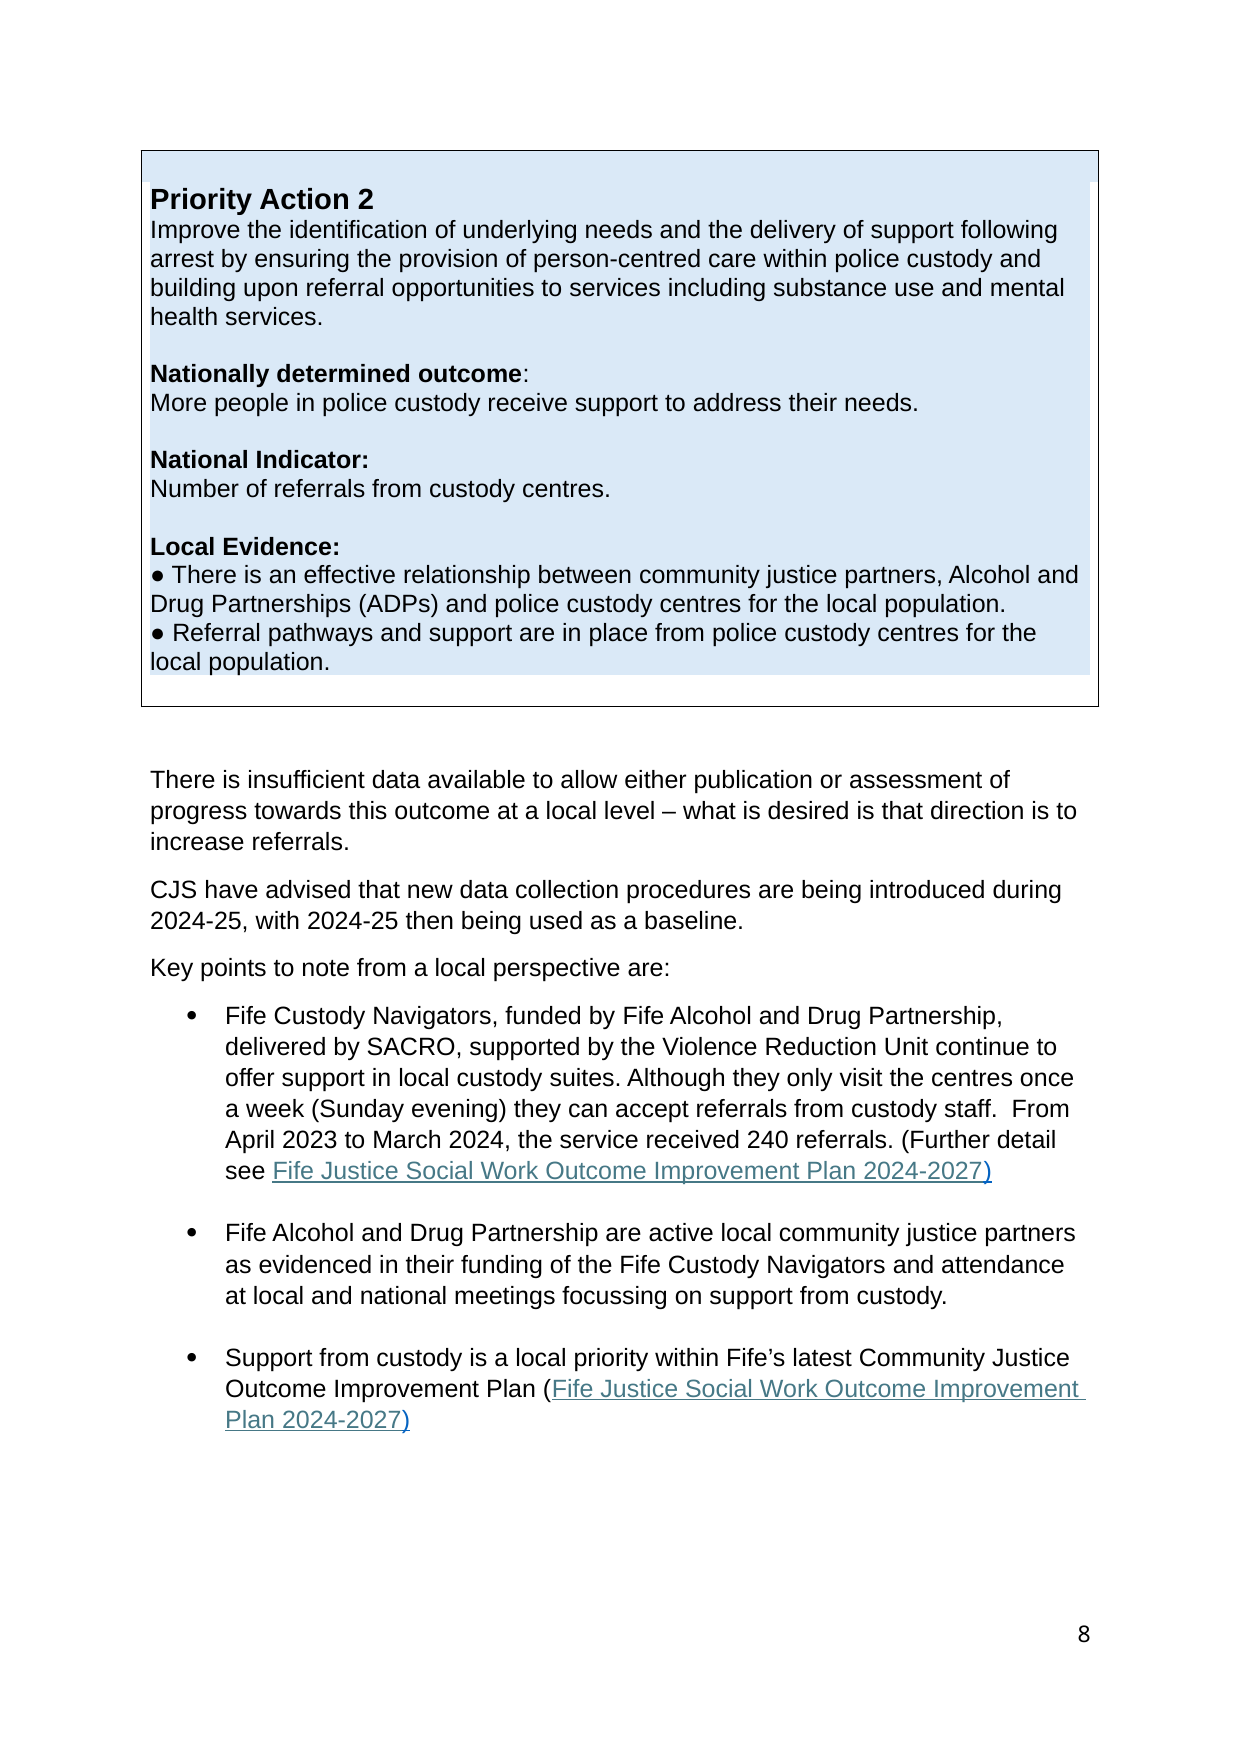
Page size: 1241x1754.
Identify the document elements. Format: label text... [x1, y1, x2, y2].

text Local Evidence: [150, 532, 1090, 560]
text Priority Action 2 [150, 182, 1090, 215]
text ● Referral pathways and support are in place from police custody centres for the local population. [150, 618, 1090, 675]
text More people in police custody receive support to address their needs. [150, 388, 1090, 417]
text ● There is an effective relationship between community justice partners, Alcohol and Drug Partnerships (ADPs) and police custody centres for the local population. [150, 560, 1090, 618]
text There is insufficient data available to allow either publication or assessment of progress towards this outcome at a local level – what is desired is that direction is to increase referrals. [150, 765, 1090, 856]
list Fife Custody Navigators, funded by Fife Alcohol and Drug Partnership, delivered by SACRO, supported by the Violence Reduction Unit continue to offer support in local custody suites. Although they only visit the centres once a week (Sunday evening) they can accept referrals from custody staff. From April 2023 to March 2024, the service received 240 referrals. (Further detail see Fife Justice Social Work Outcome Improvement Plan 2024-2027) [187, 1001, 1090, 1185]
text National Indicator: [150, 445, 1090, 474]
text Nationally determined outcome: [150, 359, 1090, 388]
text Improve the identification of underlying needs and the delivery of support following arrest by ensuring the provision of person-centred care within police custody and building upon referral opportunities to services including substance use and mental health services. [150, 215, 1090, 330]
list Fife Alcohol and Drug Partnership are active local community justice partners as evidenced in their funding of the Fife Custody Navigators and attendance at local and national meetings focussing on support from custody. [187, 1218, 1090, 1309]
text CJS have advised that new data collection procedures are being introduced during 2024-25, with 2024-25 then being used as a baseline. [150, 874, 1090, 934]
list Support from custody is a local priority within Fife’s latest Community Justice Outcome Improvement Plan (Fife Justice Social Work Outcome Improvement Plan 2024-2027) [187, 1343, 1090, 1434]
text Key points to note from a local perspective are: [150, 953, 1090, 982]
text Number of referrals from custody centres. [150, 474, 1090, 503]
